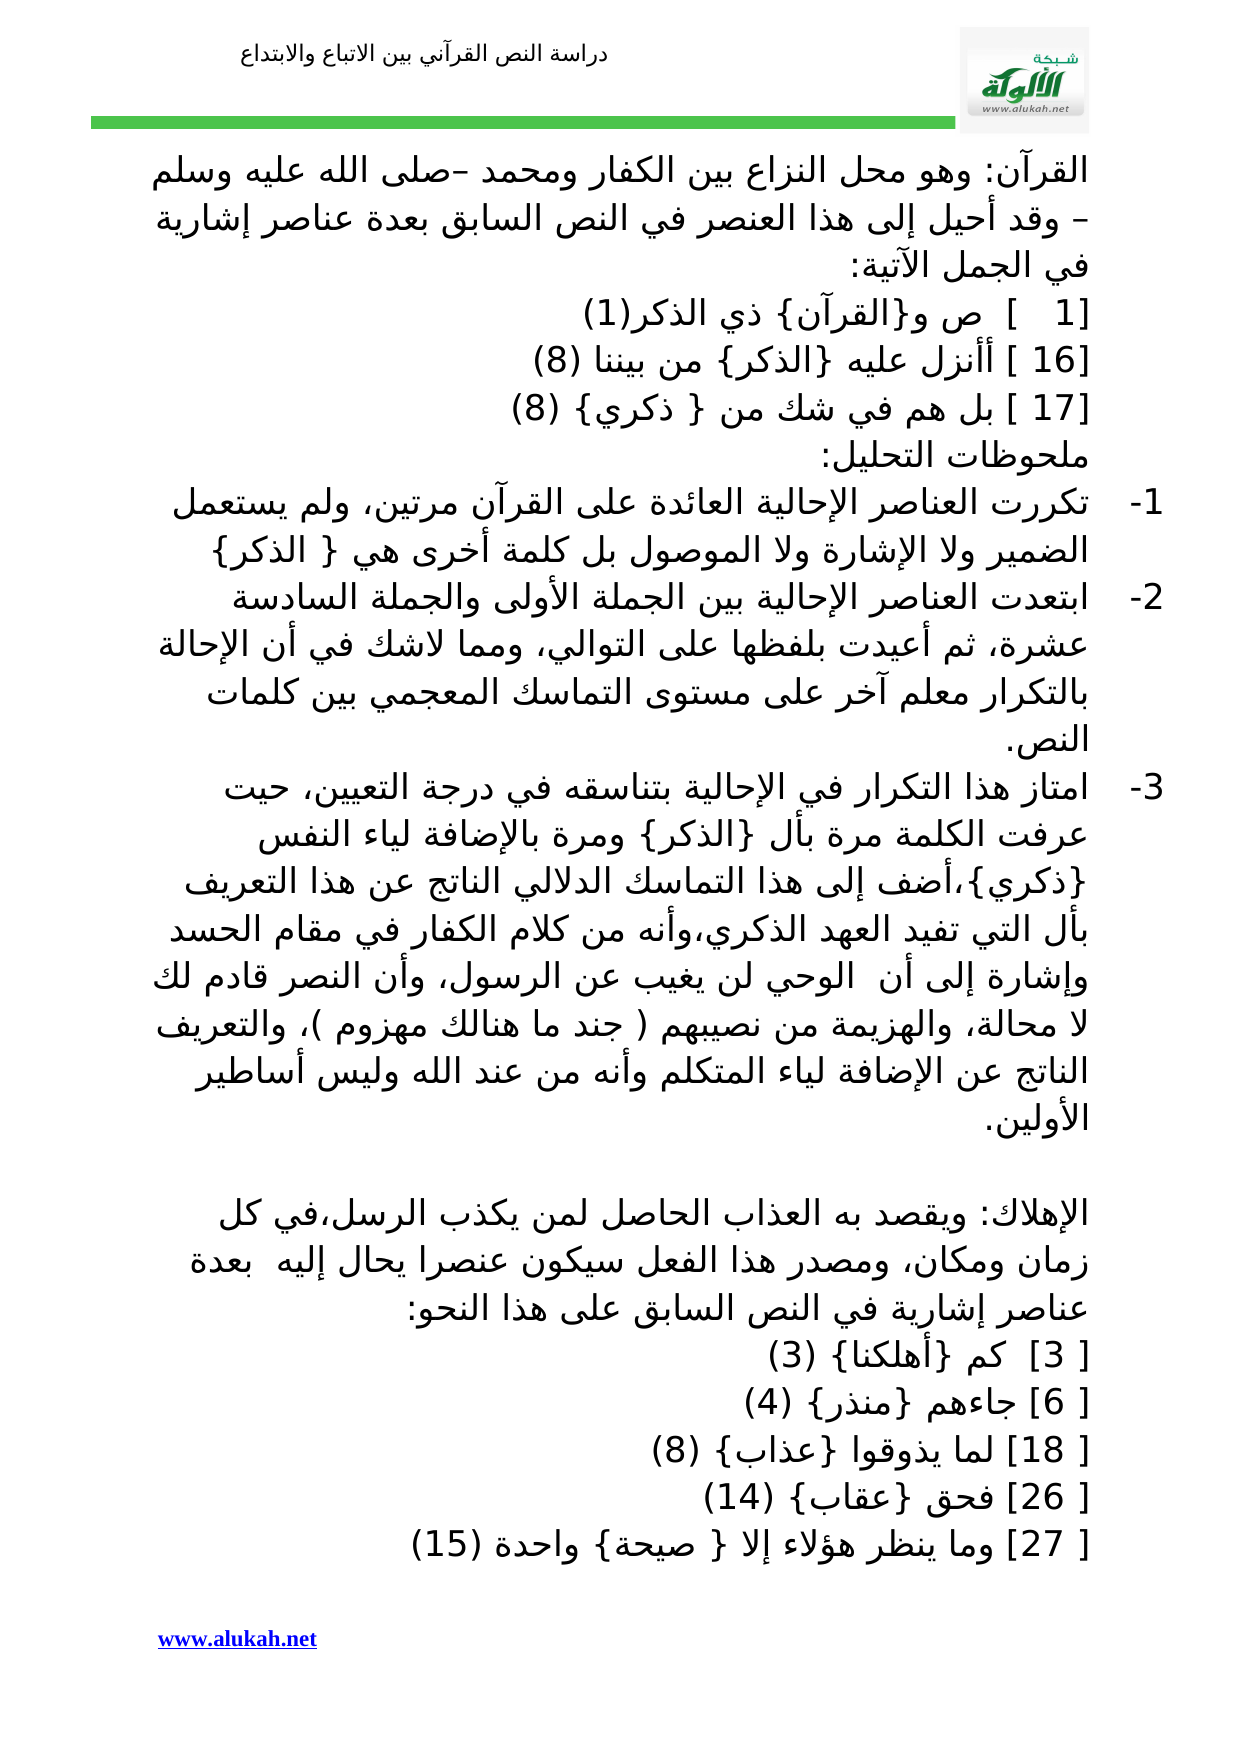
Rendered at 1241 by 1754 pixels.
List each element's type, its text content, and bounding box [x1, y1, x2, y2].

text [ 26] فحق {عقاب} (14) [150, 1477, 1090, 1518]
text [ 18] لما يذوقوا {عذاب} (8) [150, 1429, 1090, 1470]
list امتاز هذا التكرار في الإحالية بتناسقه في درجة التعيين، حيت عرفت الكلمة مرة بأل {الذكر} ومرة بالإضافة لياء النفس {ذكري}،أضف إلى هذا التماسك الدلالي الناتج عن هذا التعريف بأل التي تفيد العهد الذكري،وأنه من كلام الكفار في مقام الحسد وإشارة إلى أن الوحي لن يغيب عن الرسول، وأن النصر قادم لك لا محالة، والهزيمة من نصيبهم ( جند ما هنالك مهزوم )، والتعريف الناتج عن الإضافة لياء المتكلم وأنه من عند الله وليس أساطير الأولين. [150, 766, 1129, 1139]
text [17 ] بل هم في شك من { ذكري} (8) [150, 387, 1090, 428]
text [ 3] كم {أهلكنا} (3) [150, 1334, 1090, 1376]
list ابتعدت العناصر الإحالية بين الجملة الأولى والجملة السادسة عشرة، ثم أعيدت بلفظها على التوالي، ومما لاشك في أن الإحالة بالتكرار معلم آخر على مستوى التماسك المعجمي بين كلمات النص. [150, 577, 1129, 760]
text الإهلاك: ويقصد به العذاب الحاصل لمن يكذب الرسل،في كل زمان ومكان، ومصدر هذا الفعل سيكون عنصرا يحال إليه بعدة عناصر إشارية في النص السابق على هذا النحو: [150, 1192, 1090, 1328]
text [ 27] وما ينظر هؤلاء إلا { صيحة} واحدة (15) [150, 1524, 1090, 1565]
text ملحوظات التحليل: [150, 434, 1090, 476]
text القرآن: وهو محل النزاع بين الكفار ومحمد –صلى الله عليه وسلم – وقد أحيل إلى هذا العنصر في النص السابق بعدة عناصر إشارية في الجمل الآتية: [150, 150, 1090, 286]
text [ 6] جاءهم {منذر} (4) [150, 1382, 1090, 1423]
text [1 ] ص و{القرآن} ذي الذكر(1) [150, 292, 1090, 333]
list تكررت العناصر الإحالية العائدة على القرآن مرتين، ولم يستعمل الضمير ولا الإشارة ولا الموصول بل كلمة أخرى هي { الذكر} [150, 482, 1129, 570]
text [16 ] أأنزل عليه {الذكر} من بيننا (8) [150, 339, 1090, 381]
